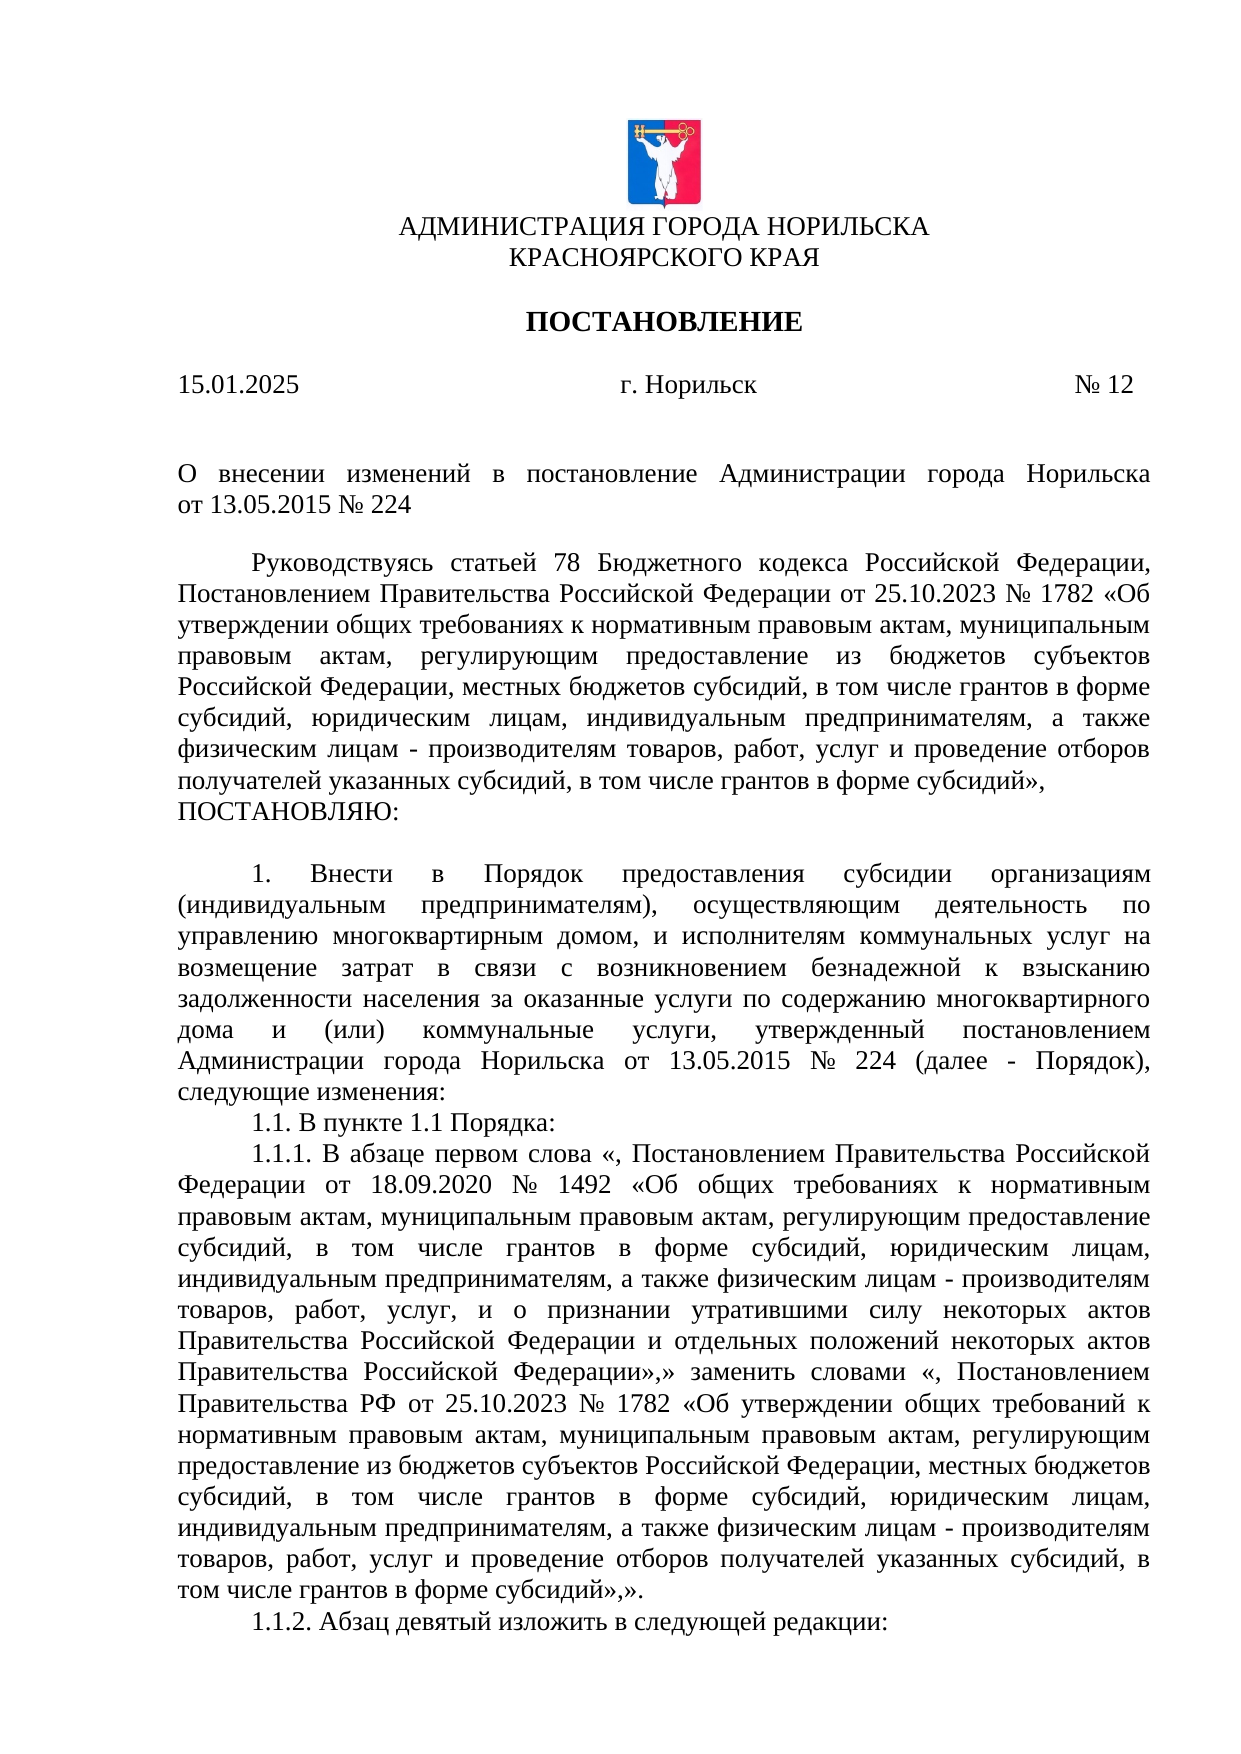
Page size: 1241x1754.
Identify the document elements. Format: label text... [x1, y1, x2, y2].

text 1. Внести в Порядок предоставления субсидии организациям (индивидуальным предпринимателям), осуществляющим деятельность по управлению многоквартирным домом, и исполнителям коммунальных услуг на возмещение затрат в связи с возникновением безнадежной к взысканию задолженности населения за оказанные услуги по содержанию многоквартирного дома и (или) коммунальные услуги, утвержденный постановлением Администрации города Норильска от 13.05.2015 № 224 (далее - Порядок), следующие изменения: [177, 857, 1152, 1106]
text Руководствуясь статьей 78 Бюджетного кодекса Российской Федерации, Постановлением Правительства Российской Федерации от 25.10.2023 № 1782 «Об утверждении общих требованиях к нормативным правовым актам, муниципальным правовым актам, регулирующим предоставление из бюджетов субъектов Российской Федерации, местных бюджетов субсидий, в том числе грантов в форме субсидий, юридическим лицам, индивидуальным предпринимателям, а также физическим лицам - производителям товаров, работ, услуг и проведение отборов получателей указанных субсидий, в том числе грантов в форме субсидий», [177, 546, 1152, 795]
text О внесении изменений в постановление Администрации города Норильска от 13.05.2015 № 224 [177, 457, 1152, 519]
list 1.1. В пункте 1.1 Порядка: [177, 1106, 1152, 1137]
text КРАСНОЯРСКОГО КРАЯ [177, 241, 1152, 273]
picture [626, 118, 703, 211]
text ПОСТАНОВЛЕНИЕ [177, 304, 1152, 337]
list 1.1.1. В абзаце первом слова «, Постановлением Правительства Российской Федерации от 18.09.2020 № 1492 «Об общих требованиях к нормативным правовым актам, муниципальным правовым актам, регулирующим предоставление субсидий, в том числе грантов в форме субсидий, юридическим лицам, индивидуальным предпринимателям, а также физическим лицам - производителям товаров, работ, услуг, и о признании утратившими силу некоторых актов Правительства Российской Федерации и отдельных положений некоторых актов Правительства Российской Федерации»,» заменить словами «, Постановлением Правительства РФ от 25.10.2023 № 1782 «Об утверждении общих требований к нормативным правовым актам, муниципальным правовым актам, регулирующим предоставление из бюджетов субъектов Российской Федерации, местных бюджетов субсидий, в том числе грантов в форме субсидий, юридическим лицам, индивидуальным предпринимателям, а также физическим лицам - производителям товаров, работ, услуг и проведение отборов получателей указанных субсидий, в том числе грантов в форме субсидий»,». [177, 1137, 1152, 1605]
text ПОСТАНОВЛЯЮ: [177, 795, 1152, 826]
list 1.1.2. Абзац девятый изложить в следующей редакции: [177, 1605, 1152, 1636]
text 15.01.2025 г. Норильск № 12 [177, 368, 1152, 399]
text АДМИНИСТРАЦИЯ ГОРОДА НОРИЛЬСКА [177, 210, 1152, 241]
